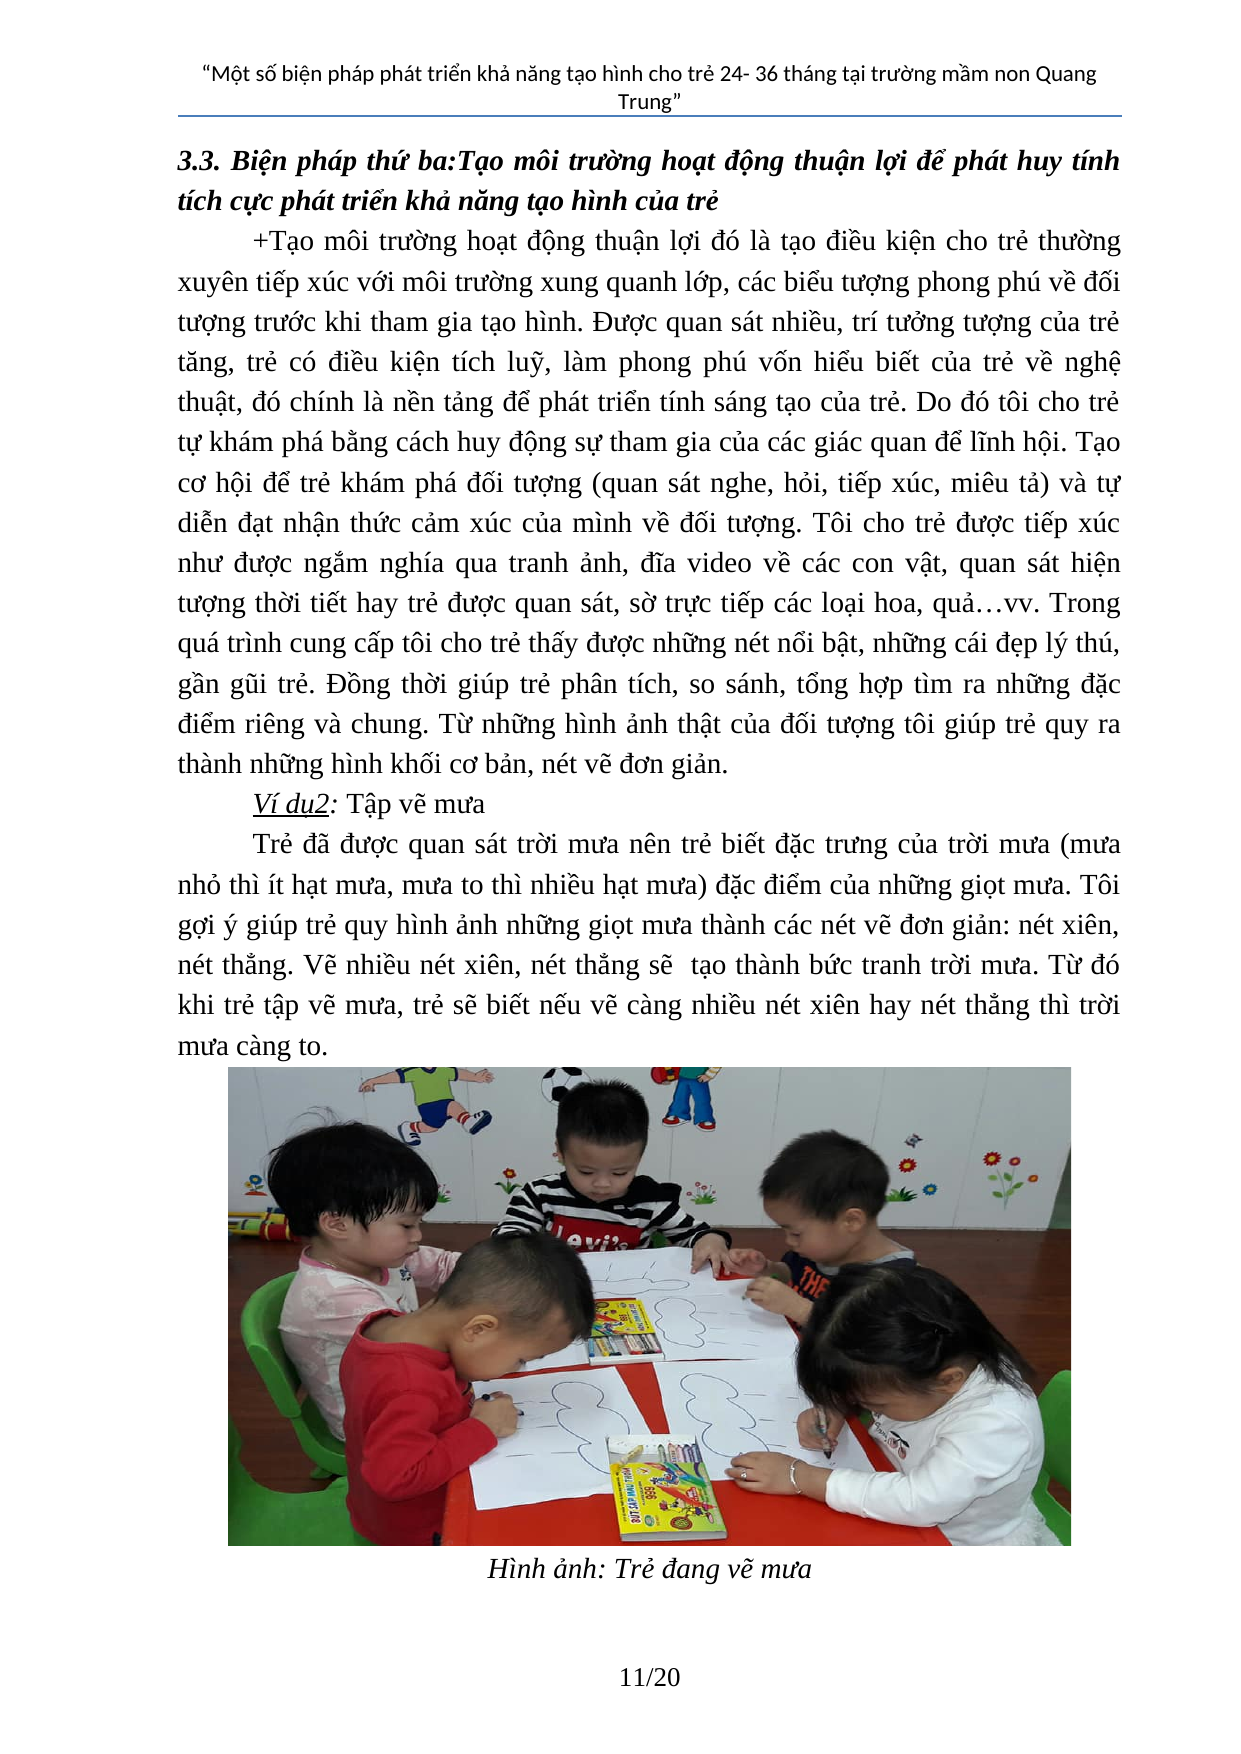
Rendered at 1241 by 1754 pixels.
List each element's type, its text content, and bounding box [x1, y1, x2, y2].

text Hình ảnh: Trẻ đang vẽ mưa [177, 1551, 1122, 1584]
picture [228, 1067, 1072, 1546]
text +Tạo môi trường hoạt động thuận lợi đó là tạo điều kiện cho trẻ thường xuyên tiếp xúc với môi trường xung quanh lớp, các biểu tượng phong phú về đối tượng trước khi tham gia tạo hình. Được quan sát nhiều, trí tưởng tượng của trẻ tăng, trẻ có điều kiện tích luỹ, làm phong phú vốn hiểu biết của trẻ về nghệ thuật, đó chính là nền tảng để phát triển tính sáng tạo của trẻ. Do đó tôi cho trẻ tự khám phá bằng cách huy động sự tham gia của các giác quan để lĩnh hội. Tạo cơ hội để trẻ khám phá đối tượng (quan sát nghe, hỏi, tiếp xúc, miêu tả) và tự diễn đạt nhận thức cảm xúc của mình về đối tượng. Tôi cho trẻ được tiếp xúc như được ngắm nghía qua tranh ảnh, đĩa video về các con vật, quan sát hiện tượng thời tiết hay trẻ được quan sát, sờ trực tiếp các loại hoa, quả…vv. Trong quá trình cung cấp tôi cho trẻ thấy được những nét nổi bật, những cái đẹp lý thú, gần gũi trẻ. Đồng thời giúp trẻ phân tích, so sánh, tổng hợp tìm ra những đặc điểm riêng và chung. Từ những hình ảnh thật của đối tượng tôi giúp trẻ quy ra thành những hình khối cơ bản, nét vẽ đơn giản. [177, 223, 1122, 780]
text Trẻ đã được quan sát trời mưa nên trẻ biết đặc trưng của trời mưa (mưa nhỏ thì ít hạt mưa, mưa to thì nhiều hạt mưa) đặc điểm của những giọt mưa. Tôi gợi ý giúp trẻ quy hình ảnh những giọt mưa thành các nét vẽ đơn giản: nét xiên, nét thẳng. Vẽ nhiều nét xiên, nét thẳng sẽ tạo thành bức tranh trời mưa. Từ đó khi trẻ tập vẽ mưa, trẻ sẽ biết nếu vẽ càng nhiều nét xiên hay nét thẳng thì trời mưa càng to. [177, 827, 1122, 1061]
text Ví dụ2: Tập vẽ mưa [177, 786, 1122, 820]
text 3.3. Biện pháp thứ ba:Tạo môi trường hoạt động thuận lợi để phát huy tính tích cực phát triển khả năng tạo hình của trẻ [177, 143, 1122, 217]
